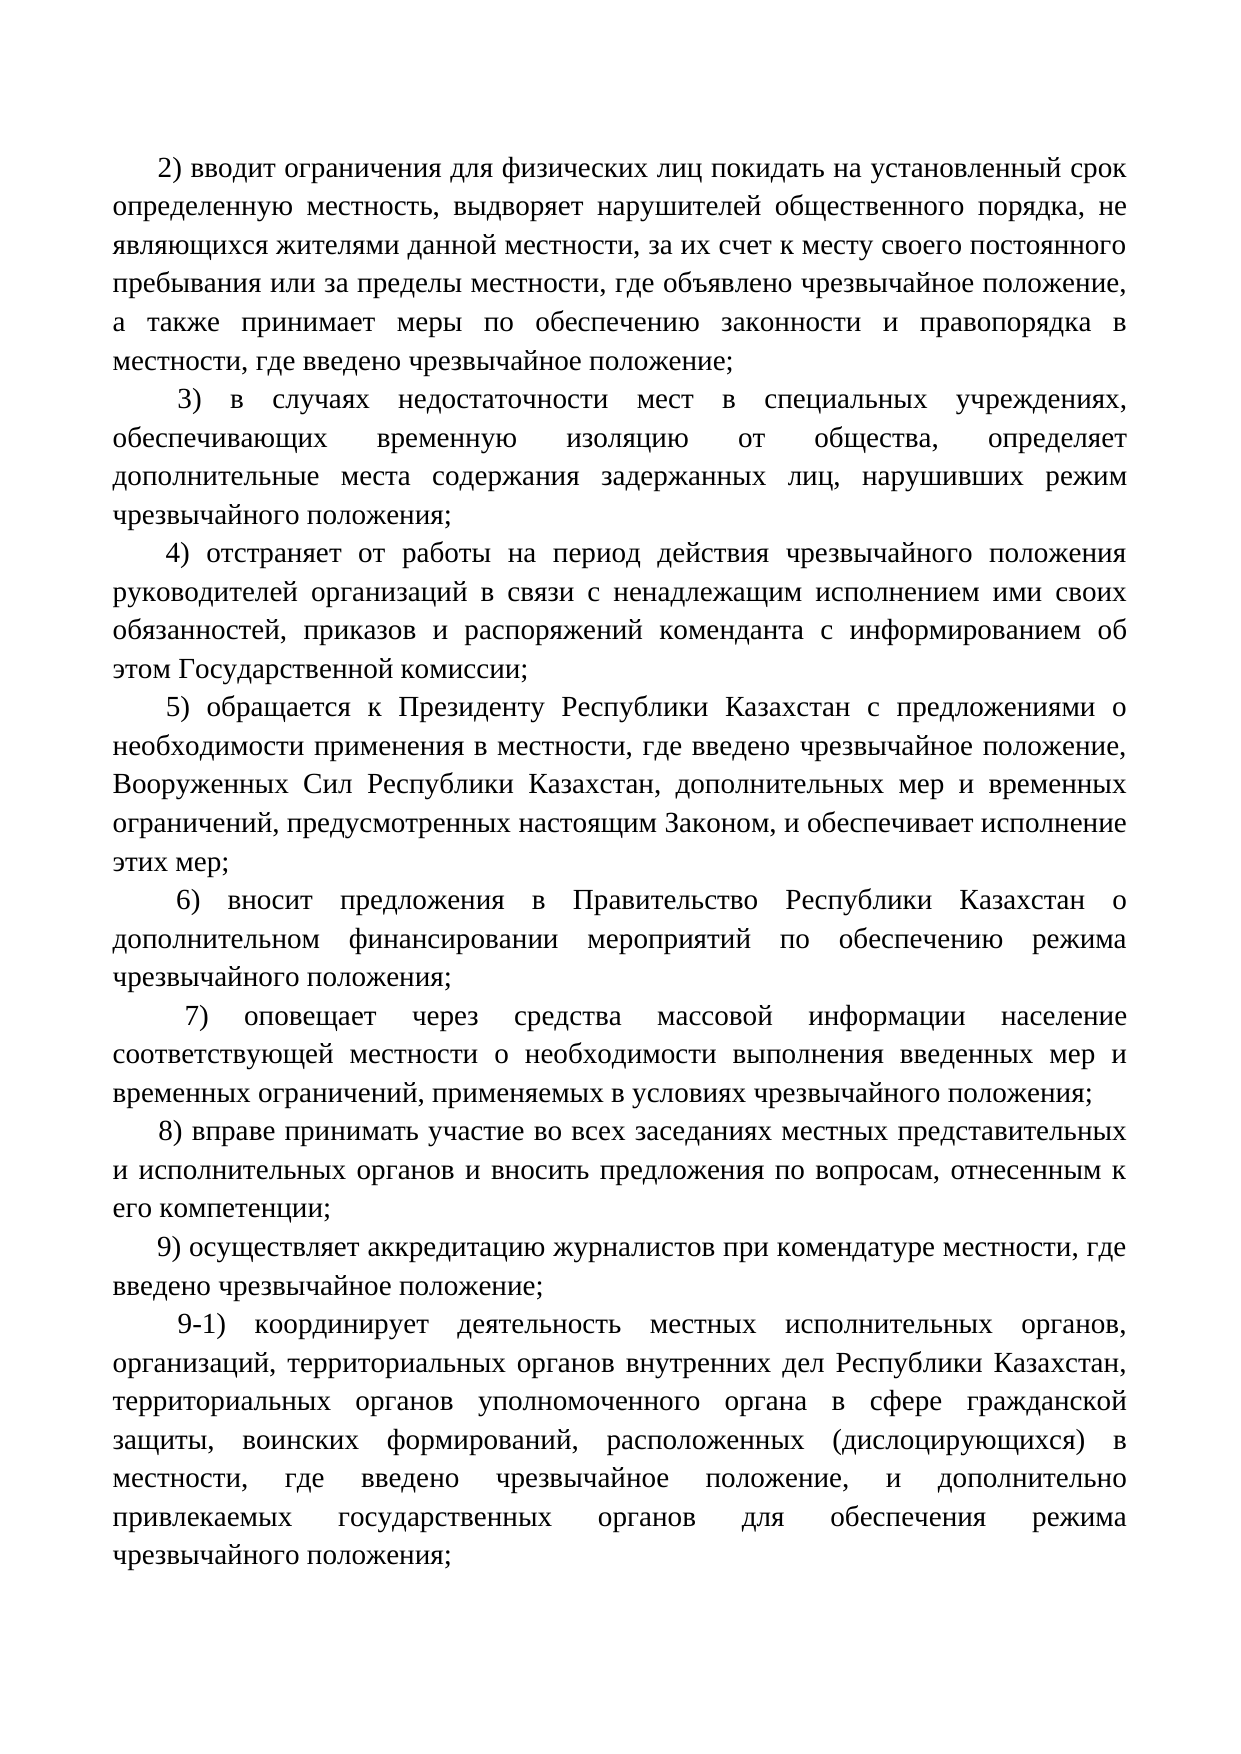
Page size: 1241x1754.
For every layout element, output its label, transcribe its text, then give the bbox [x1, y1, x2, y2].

text 3) в случаях недостаточности мест в специальных учреждениях, обеспечивающих временную изоляцию от общества, определяет дополнительные места содержания задержанных лиц, нарушивших режим чрезвычайного положения; [112, 381, 1128, 530]
text 5) обращается к Президенту Республики Казахстан с предложениями о необходимости применения в местности, где введено чрезвычайное положение, Вооруженных Сил Республики Казахстан, дополнительных мер и временных ограничений, предусмотренных настоящим Законом, и обеспечивает исполнение этих мер; [112, 689, 1128, 877]
text 7) оповещает через средства массовой информации население соответствующей местности о необходимости выполнения введенных мер и временных ограничений, применяемых в условиях чрезвычайного положения; [112, 998, 1128, 1108]
text 2) вводит ограничения для физических лиц покидать на установленный срок определенную местность, выдворяет нарушителей общественного порядка, не являющихся жителями данной местности, за их счет к месту своего постоянного пребывания или за пределы местности, где объявлено чрезвычайное положение, а также принимает меры по обеспечению законности и правопорядка в местности, где введено чрезвычайное положение; [112, 150, 1128, 376]
text 4) отстраняет от работы на период действия чрезвычайного положения руководителей организаций в связи с ненадлежащим исполнением ими своих обязанностей, приказов и распоряжений коменданта с информированием об этом Государственной комиссии; [112, 535, 1128, 684]
text 6) вносит предложения в Правительство Республики Казахстан о дополнительном финансировании мероприятий по обеспечению режима чрезвычайного положения; [112, 882, 1128, 993]
text 9) осуществляет аккредитацию журналистов при комендатуре местности, где введено чрезвычайное положение; [112, 1229, 1128, 1301]
text 9-1) координирует деятельность местных исполнительных органов, организаций, территориальных органов внутренних дел Республики Казахстан, территориальных органов уполномоченного органа в сфере гражданской защиты, воинских формирований, расположенных (дислоцирующихся) в местности, где введено чрезвычайное положение, и дополнительно привлекаемых государственных органов для обеспечения режима чрезвычайного положения; [112, 1306, 1128, 1571]
text 8) вправе принимать участие во всех заседаниях местных представительных и исполнительных органов и вносить предложения по вопросам, отнесенным к его компетенции; [112, 1113, 1128, 1224]
